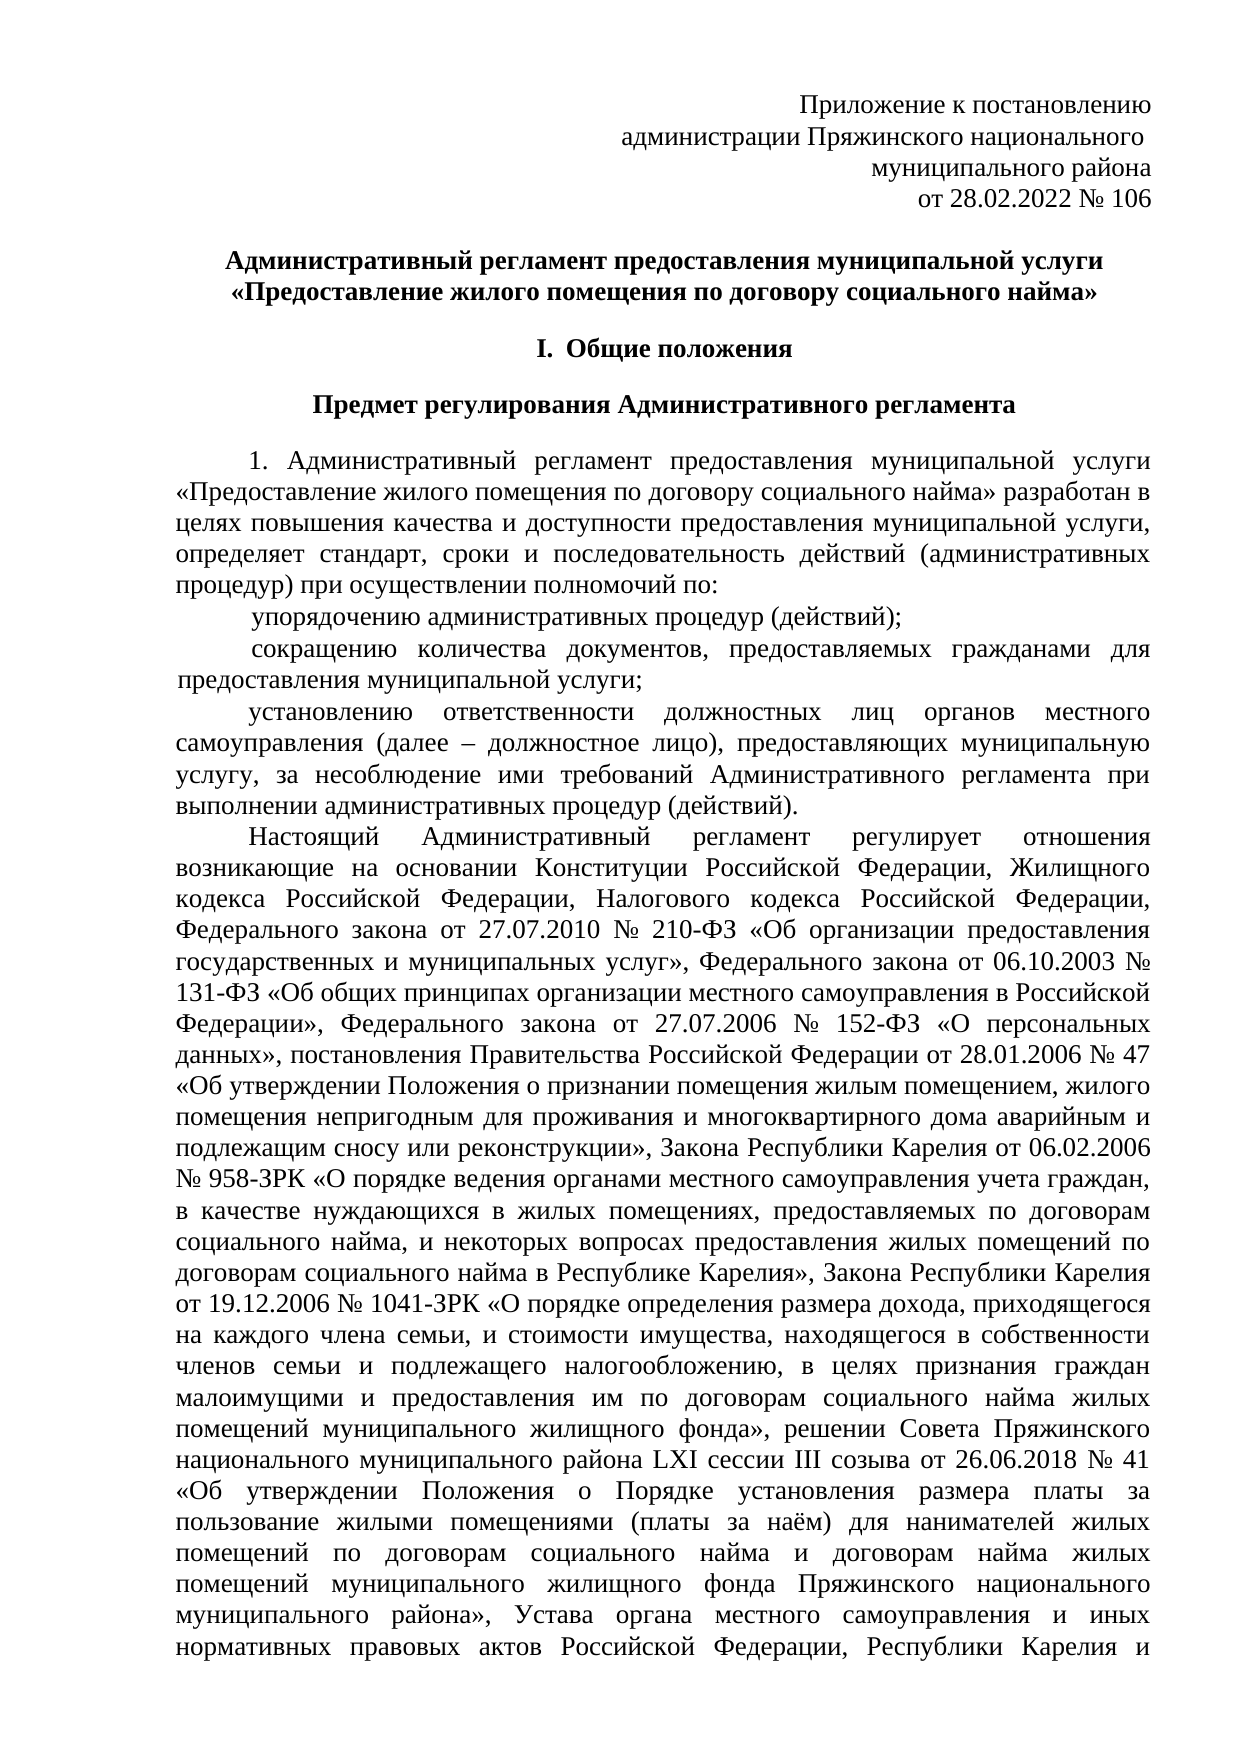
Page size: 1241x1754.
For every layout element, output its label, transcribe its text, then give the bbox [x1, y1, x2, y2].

text сокращению количества документов, предоставляемых гражданами для предоставления муниципальной услуги; [177, 632, 1151, 694]
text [175, 820, 1152, 1661]
text 1. Административный регламент предоставления муниципальной услуги «Предоставление жилого помещения по договору социального найма» разработан в целях повышения качества и доступности предоставления муниципальной услуги, определяет стандарт, сроки и последовательность действий (административных процедур) при осуществлении полномочий по: [175, 444, 1152, 600]
text Предмет регулирования Административного регламента [177, 388, 1152, 419]
text I. Общие положения [177, 332, 1152, 363]
text администрации Пряжинского национального муниципального района [287, 120, 1152, 182]
text Приложение к постановлению [287, 89, 1152, 120]
text установлению ответственности должностных лиц органов местного самоуправления (далее – должностное лицо), предоставляющих муниципальную услугу, за несоблюдение ими требований Административного регламента при выполнении административных процедур (действий). [175, 695, 1151, 820]
text упорядочению административных процедур (действий); [177, 600, 1151, 631]
text от 28.02.2022 № 106 [287, 182, 1152, 213]
text Административный регламент предоставления муниципальной услуги «Предоставление жилого помещения по договору социального найма» [177, 244, 1152, 307]
